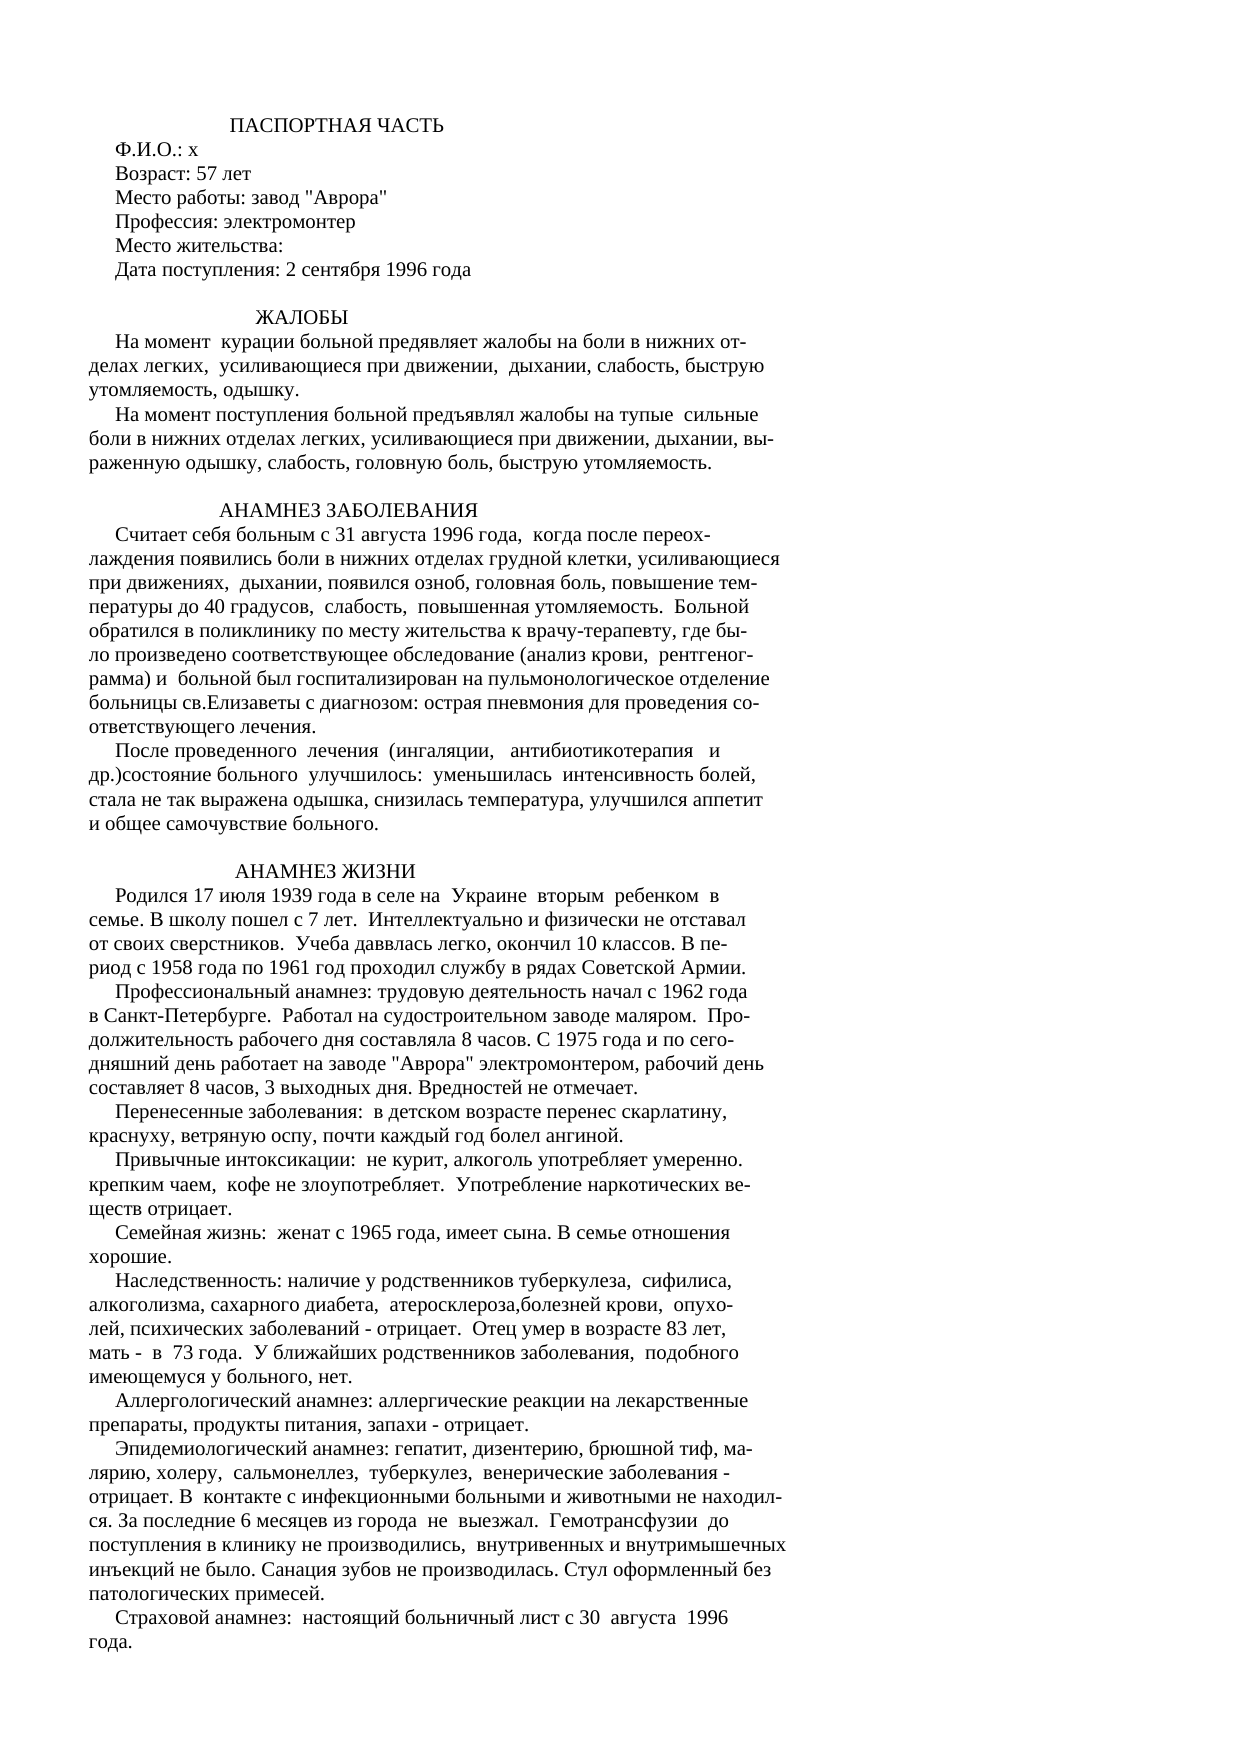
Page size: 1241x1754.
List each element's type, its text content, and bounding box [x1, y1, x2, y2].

text Страховой анамнез: настоящий больничный лист с 30 августа 1996 [89, 1604, 1152, 1629]
text обратился в поликлинику по месту жительства к врачу-терапевту, где бы- [89, 618, 1152, 642]
text патологических примесей. [89, 1581, 1152, 1604]
text пературы до 40 градусов, слабость, повышенная утомляемость. Больной [89, 594, 1152, 618]
text Возраст: 57 лет [89, 161, 1152, 185]
text боли в нижних отделах легких, усиливающиеся при движении, дыхании, вы- [89, 426, 1152, 449]
text Наследственность: наличие у родственников туберкулеза, сифилиса, [89, 1268, 1152, 1292]
text больницы св.Елизаветы с диагнозом: острая пневмония для проведения со- [89, 690, 1152, 714]
text Профессия: электромонтер [89, 209, 1152, 233]
text ПАСПОРТНАЯ ЧАСТЬ [89, 113, 1152, 137]
text алкоголизма, сахарного диабета, атеросклероза,болезней крови, опухо- [89, 1292, 1152, 1316]
text поступления в клинику не производились, внутривенных и внутримышечных [89, 1532, 1152, 1556]
text утомляемость, одышку. [89, 377, 1152, 401]
text Считает себя больным с 31 августа 1996 года, когда после переох- [89, 522, 1152, 546]
text Семейная жизнь: женат с 1965 года, имеет сына. В семье отношения [89, 1219, 1152, 1244]
text Эпидемиологический анамнез: гепатит, дизентерию, брюшной тиф, ма- [89, 1436, 1152, 1460]
text Перенесенные заболевания: в детском возрасте перенес скарлатину, [89, 1099, 1152, 1123]
text Родился 17 июля 1939 года в селе на Украине вторым ребенком в [89, 883, 1152, 907]
text др.)состояние больного улучшилось: уменьшилась интенсивность болей, [89, 762, 1152, 786]
text рамма) и больной был госпитализирован на пульмонологическое отделение [89, 666, 1152, 690]
text краснуху, ветряную оспу, почти каждый год болел ангиной. [89, 1123, 1152, 1147]
text На момент поступления больной предъявлял жалобы на тупые сильные [89, 401, 1152, 426]
text ся. За последние 6 месяцев из города не выезжал. Гемотрансфузии до [89, 1508, 1152, 1532]
text ЖАЛОБЫ [89, 305, 1152, 329]
text лей, психических заболеваний - отрицает. Отец умер в возрасте 83 лет, [89, 1316, 1152, 1340]
text ответствующего лечения. [89, 714, 1152, 738]
text семье. В школу пошел с 7 лет. Интеллектуально и физически не отставал [89, 907, 1152, 931]
text лярию, холеру, сальмонеллез, туберкулез, венерические заболевания - [89, 1460, 1152, 1484]
text раженную одышку, слабость, головную боль, быструю утомляемость. [89, 449, 1152, 474]
text АНАМНЕЗ ЗАБОЛЕВАНИЯ [89, 498, 1152, 522]
text риод с 1958 года по 1961 год проходил службу в рядах Советской Армии. [89, 955, 1152, 979]
text Место работы: завод "Аврора" [89, 185, 1152, 209]
text Место жительства: [89, 233, 1152, 257]
text Привычные интоксикации: не курит, алкоголь употребляет умеренно. [89, 1147, 1152, 1171]
text в Санкт-Петербурге. Работал на судостроительном заводе маляром. Про- [89, 1003, 1152, 1027]
text и общее самочувствие больного. [89, 811, 1152, 834]
text делах легких, усиливающиеся при движении, дыхании, слабость, быструю [89, 353, 1152, 377]
text Аллергологический анамнез: аллергические реакции на лекарственные [89, 1388, 1152, 1412]
text отрицает. В контакте с инфекционными больными и животными не находил- [89, 1484, 1152, 1508]
text должительность рабочего дня составляла 8 часов. С 1975 года и по сего- [89, 1027, 1152, 1051]
text года. [89, 1629, 1152, 1653]
text Ф.И.О.: x [89, 137, 1152, 161]
text инъекций не было. Санация зубов не производилась. Стул оформленный без [89, 1556, 1152, 1581]
text ществ отрицает. [89, 1196, 1152, 1219]
text препараты, продукты питания, запахи - отрицает. [89, 1412, 1152, 1436]
text лаждения появились боли в нижних отделах грудной клетки, усиливающиеся [89, 546, 1152, 570]
text при движениях, дыхании, появился озноб, головная боль, повышение тем- [89, 570, 1152, 594]
text На момент курации больной предявляет жалобы на боли в нижних от- [89, 329, 1152, 353]
text крепким чаем, кофе не злоупотребляет. Употребление наркотических ве- [89, 1171, 1152, 1196]
text стала не так выражена одышка, снизилась температура, улучшился аппетит [89, 786, 1152, 811]
text АНАМНЕЗ ЖИЗНИ [89, 859, 1152, 883]
text После проведенного лечения (ингаляции, антибиотикотерапия и [89, 738, 1152, 762]
text мать - в 73 года. У ближайших родственников заболевания, подобного [89, 1340, 1152, 1364]
text имеющемуся у больного, нет. [89, 1364, 1152, 1388]
text от своих сверстников. Учеба даввлась легко, окончил 10 классов. В пе- [89, 931, 1152, 955]
text Профессиональный анамнез: трудовую деятельность начал с 1962 года [89, 979, 1152, 1003]
text Дата поступления: 2 сентября 1996 года [89, 257, 1152, 281]
text составляет 8 часов, 3 выходных дня. Вредностей не отмечает. [89, 1075, 1152, 1099]
text хорошие. [89, 1244, 1152, 1268]
text дняшний день работает на заводе "Аврора" электромонтером, рабочий день [89, 1051, 1152, 1075]
text ло произведено соответствующее обследование (анализ крови, рентгеног- [89, 642, 1152, 666]
